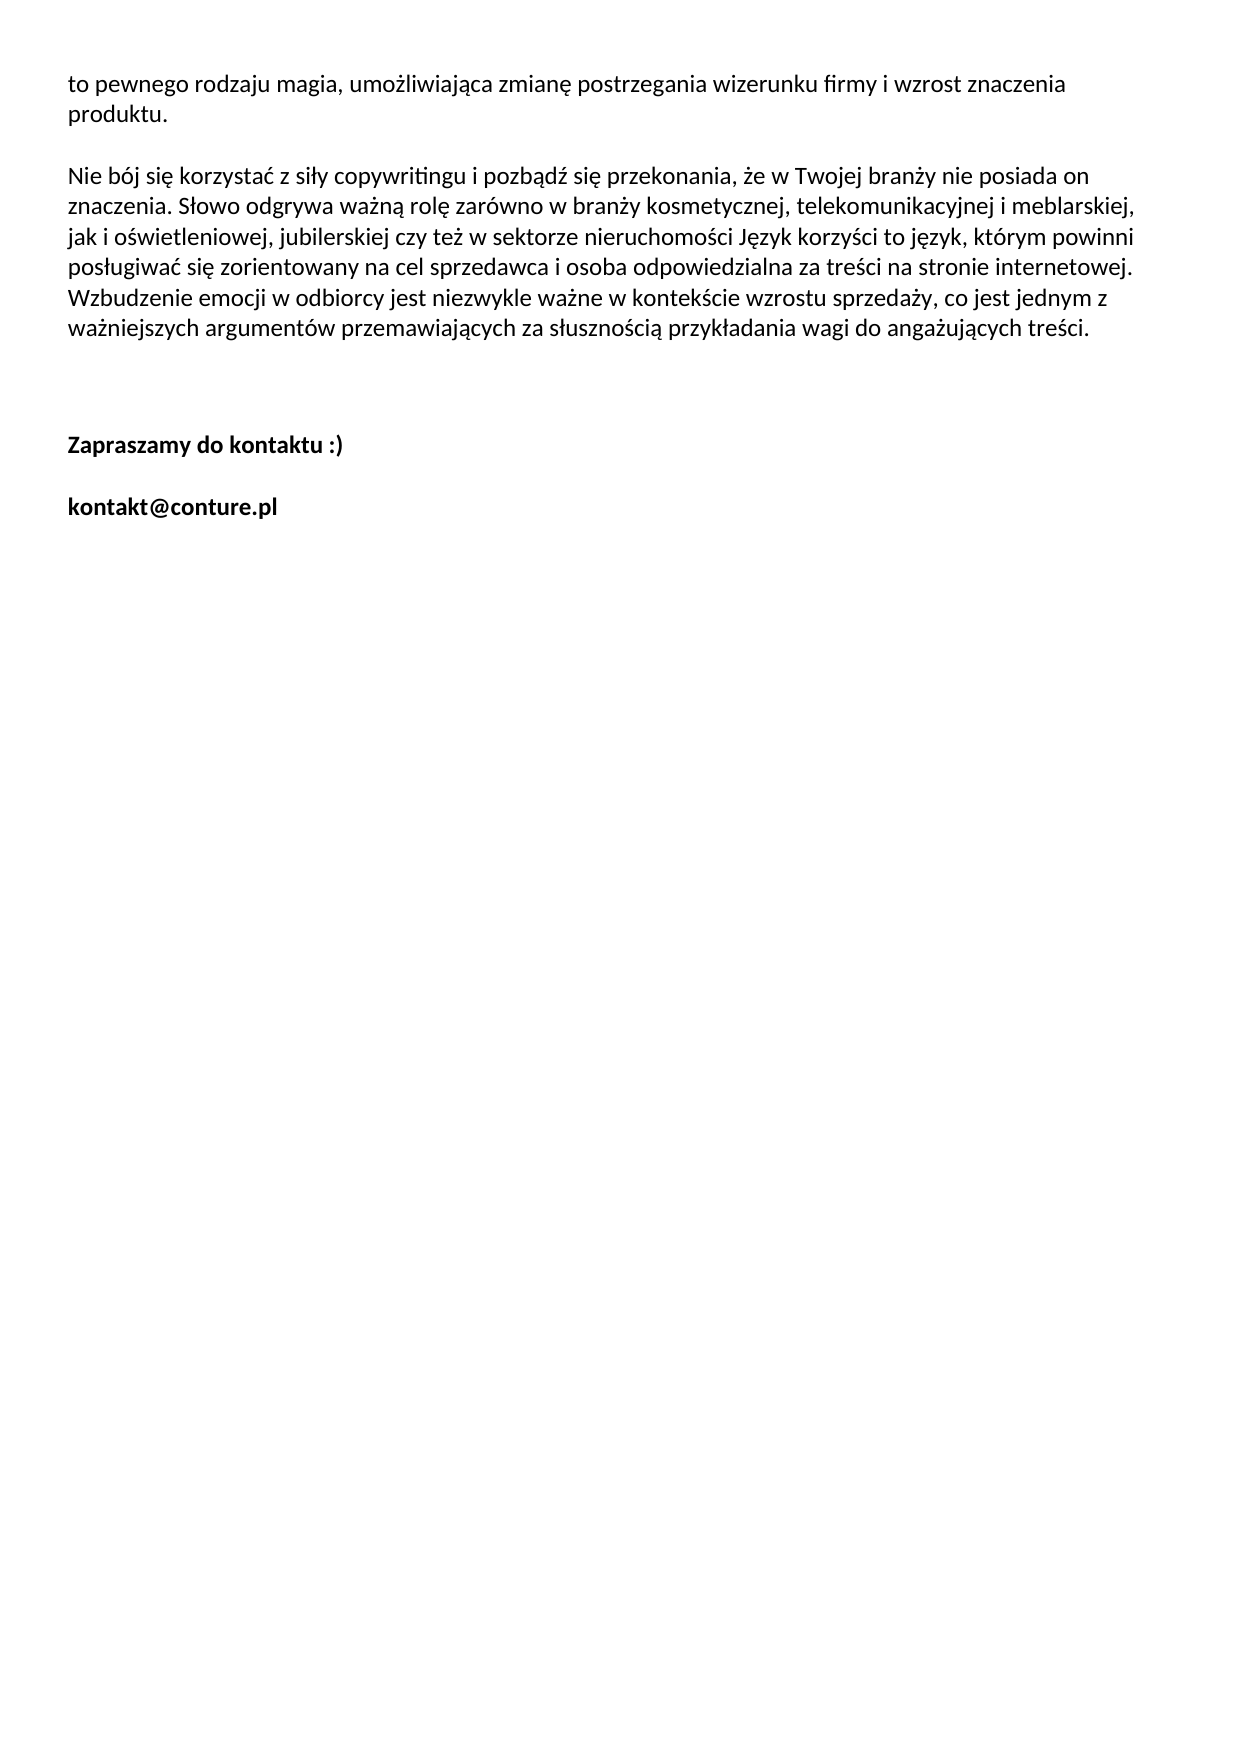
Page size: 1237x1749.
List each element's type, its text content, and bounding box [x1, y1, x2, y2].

text Zapraszamy do kontaktu :) [68, 429, 1169, 460]
text Nie bój się korzystać z siły copywritingu i pozbądź się przekonania, że w Twojej branży nie posiada on znaczenia. Słowo odgrywa ważną rolę zarówno w branży kosmetycznej, telekomunikacyjnej i meblarskiej, jak i oświetleniowej, jubilerskiej czy też w sektorze nieruchomości Język korzyści to język, którym powinni posługiwać się zorientowany na cel sprzedawca i osoba odpowiedzialna za treści na stronie internetowej. Wzbudzenie emocji w odbiorcy jest niezwykle ważne w kontekście wzrostu sprzedaży, co jest jednym z ważniejszych argumentów przemawiających za słusznością przykładania wagi do angażujących treści. [68, 160, 1169, 343]
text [68, 68, 1169, 129]
text kontakt@conture.pl [68, 491, 1169, 522]
